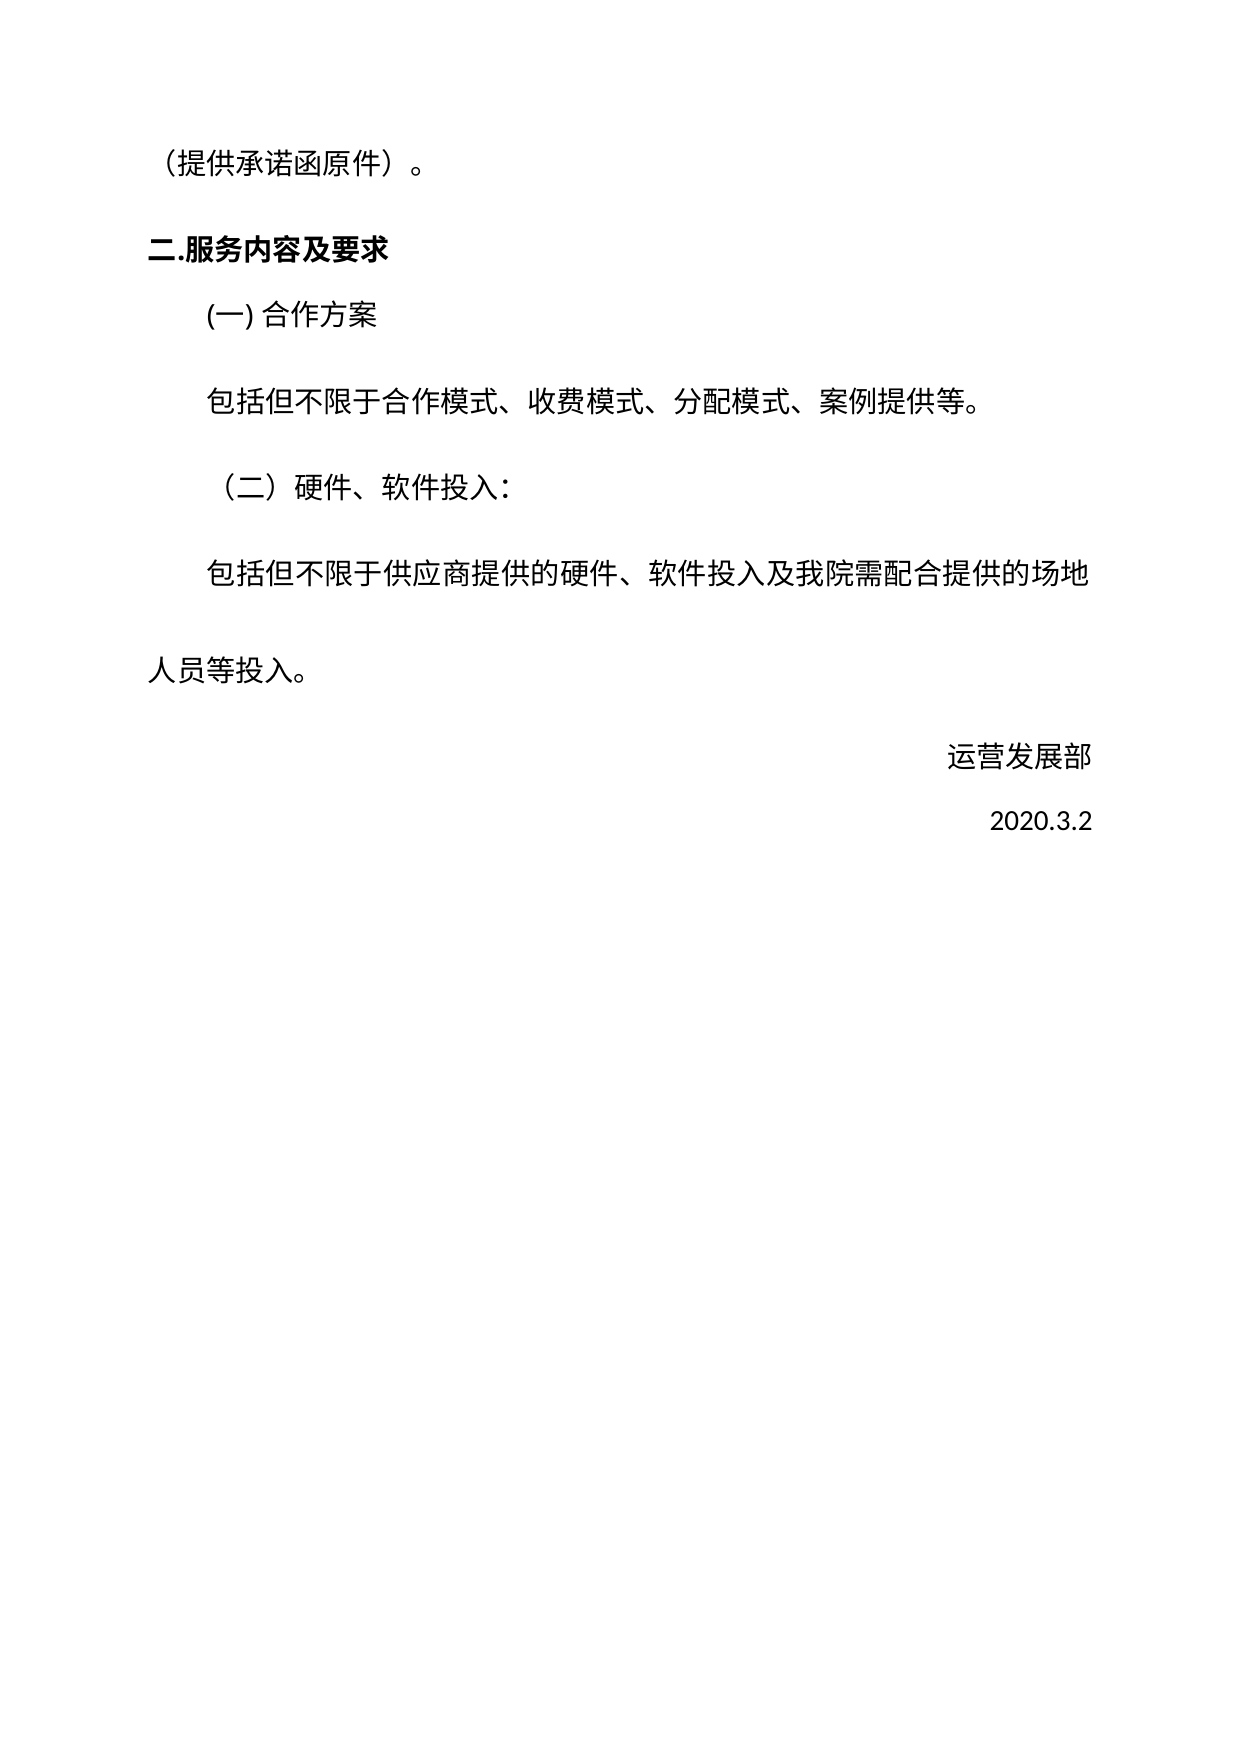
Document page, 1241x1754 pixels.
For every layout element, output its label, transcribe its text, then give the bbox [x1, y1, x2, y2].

text (一) 合作方案 [148, 281, 1092, 346]
text 2020.3.2 [148, 788, 1092, 853]
text 包括但不限于供应商提供的硬件、软件投入及我院需配合提供的场地、人员等投入。 [148, 539, 1092, 702]
text 包括但不限于合作模式、收费模式、分配模式、案例提供等。 [148, 367, 1092, 432]
text 二.服务内容及要求 [148, 216, 1092, 281]
text 运营发展部 [148, 723, 1092, 788]
text （二）硬件、软件投入： [148, 453, 1092, 518]
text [148, 129, 1092, 194]
